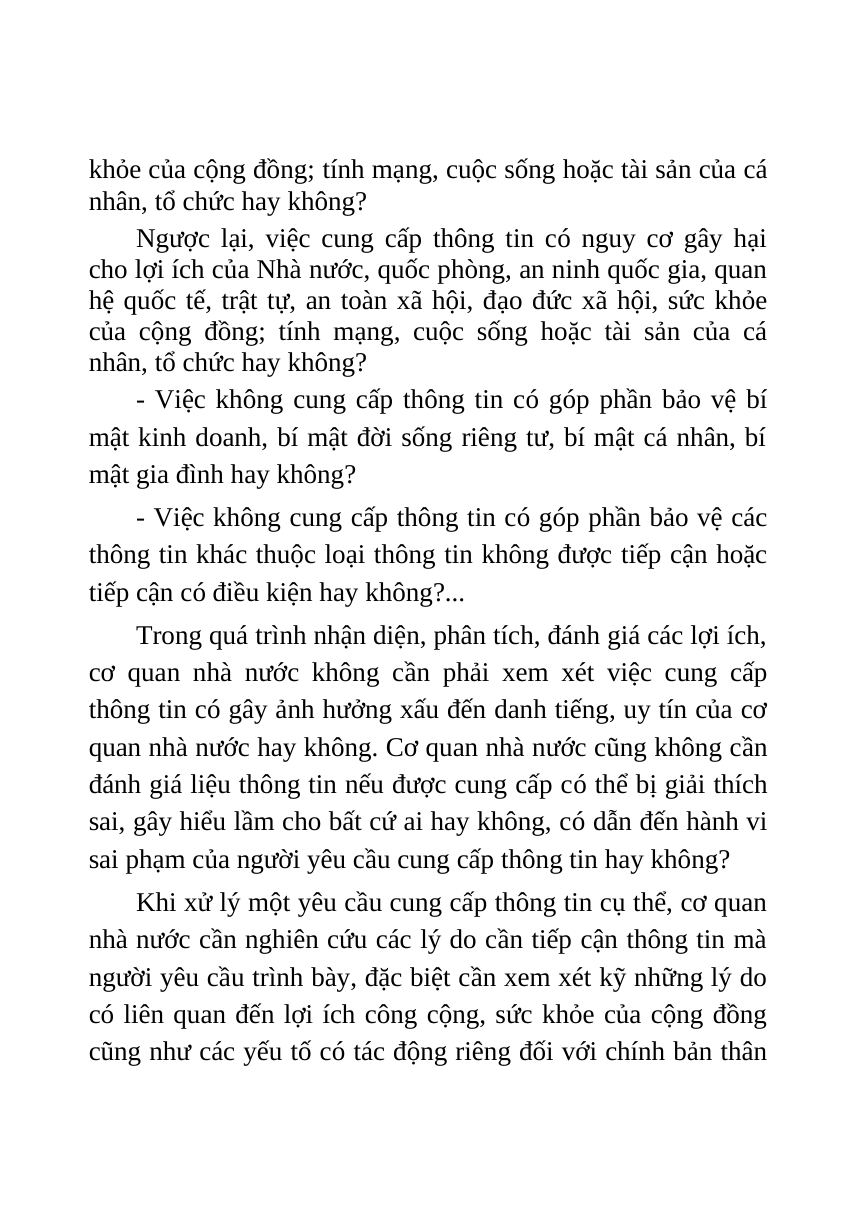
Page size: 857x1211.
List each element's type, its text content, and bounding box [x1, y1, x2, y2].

text - Việc không cung cấp thông tin có góp phần bảo vệ bí mật kinh doanh, bí mật đời sống riêng tư, bí mật cá nhân, bí mật gia đình hay không? [88, 383, 768, 489]
text Trong quá trình nhận diện, phân tích, đánh giá các lợi ích, cơ quan nhà nước không cần phải xem xét việc cung cấp thông tin có gây ảnh hưởng xấu đến danh tiếng, uy tín của cơ quan nhà nước hay không. Cơ quan nhà nước cũng không cần đánh giá liệu thông tin nếu được cung cấp có thể bị giải thích sai, gây hiểu lầm cho bất cứ ai hay không, có dẫn đến hành vi sai phạm của người yêu cầu cung cấp thông tin hay không? [88, 619, 768, 874]
text Ngược lại, việc cung cấp thông tin có nguy cơ gây hại cho lợi ích của Nhà nước, quốc phòng, an ninh quốc gia, quan hệ quốc tế, trật tự, an toàn xã hội, đạo đức xã hội, sức khỏe của cộng đồng; tính mạng, cuộc sống hoặc tài sản của cá nhân, tổ chức hay không? [88, 222, 768, 377]
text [88, 886, 768, 1066]
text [88, 153, 768, 216]
text - Việc không cung cấp thông tin có góp phần bảo vệ các thông tin khác thuộc loại thông tin không được tiếp cận hoặc tiếp cận có điều kiện hay không?... [88, 501, 768, 607]
